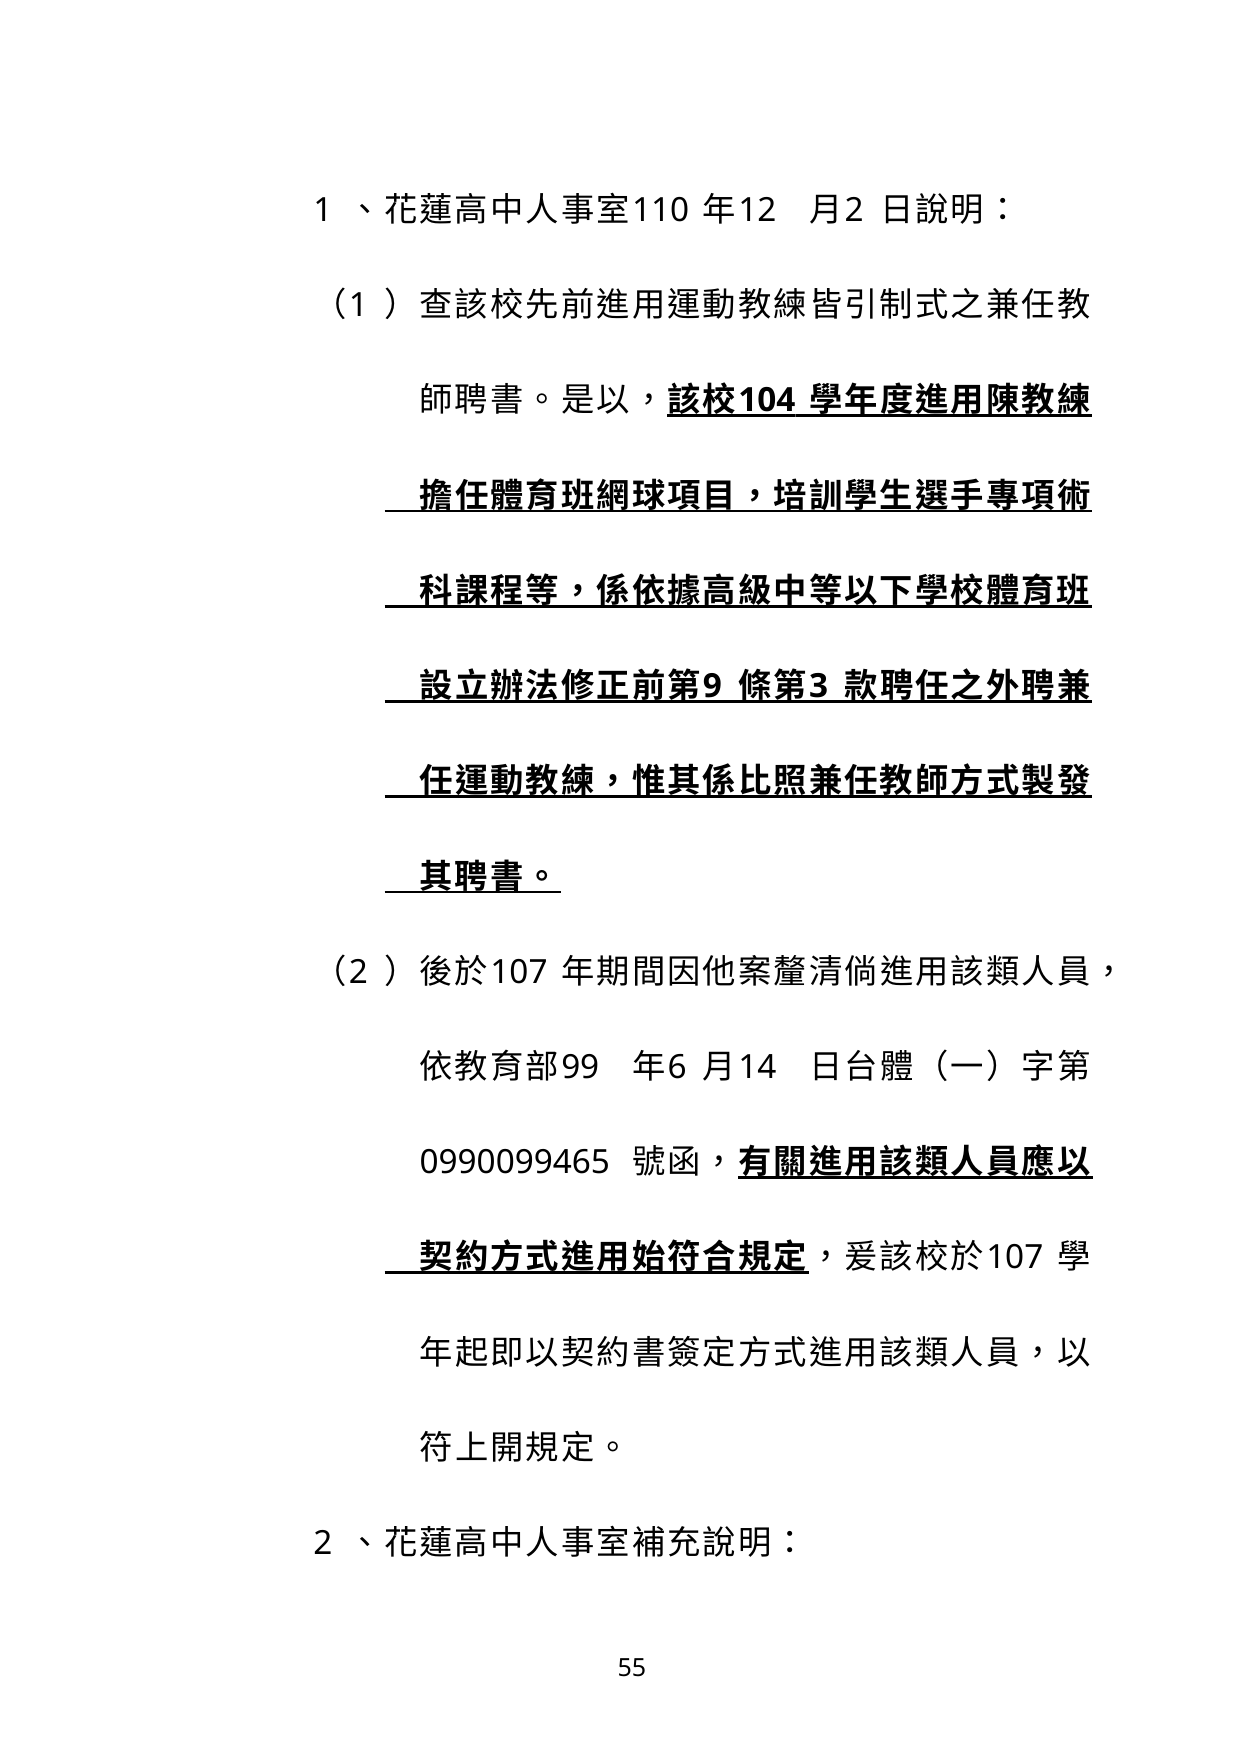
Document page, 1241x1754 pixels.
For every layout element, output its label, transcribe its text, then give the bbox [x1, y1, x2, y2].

subtitle 花蓮高中人事室補充說明： [296, 1492, 1092, 1588]
subtitle 查該校先前進用運動教練皆引制式之兼任教師聘書。是以，該校104學年度進用陳教練擔任體育班網球項目，培訓學生選手專項術科課程等，係依據高級中等以下學校體育班設立辦法修正前第9條第3款聘任之外聘兼任運動教練，惟其係比照兼任教師方式製發其聘書。 [296, 255, 1092, 921]
subtitle 後於107年期間因他案釐清倘進用該類人員，依教育部99年6月14日台體（一）字第0990099465號函，有關進用該類人員應以契約方式進用始符合規定，爰該校於107學年起即以契約書簽定方式進用該類人員，以符上開規定。 [296, 921, 1092, 1492]
subtitle 花蓮高中人事室110年12月2日說明： [296, 159, 1092, 255]
